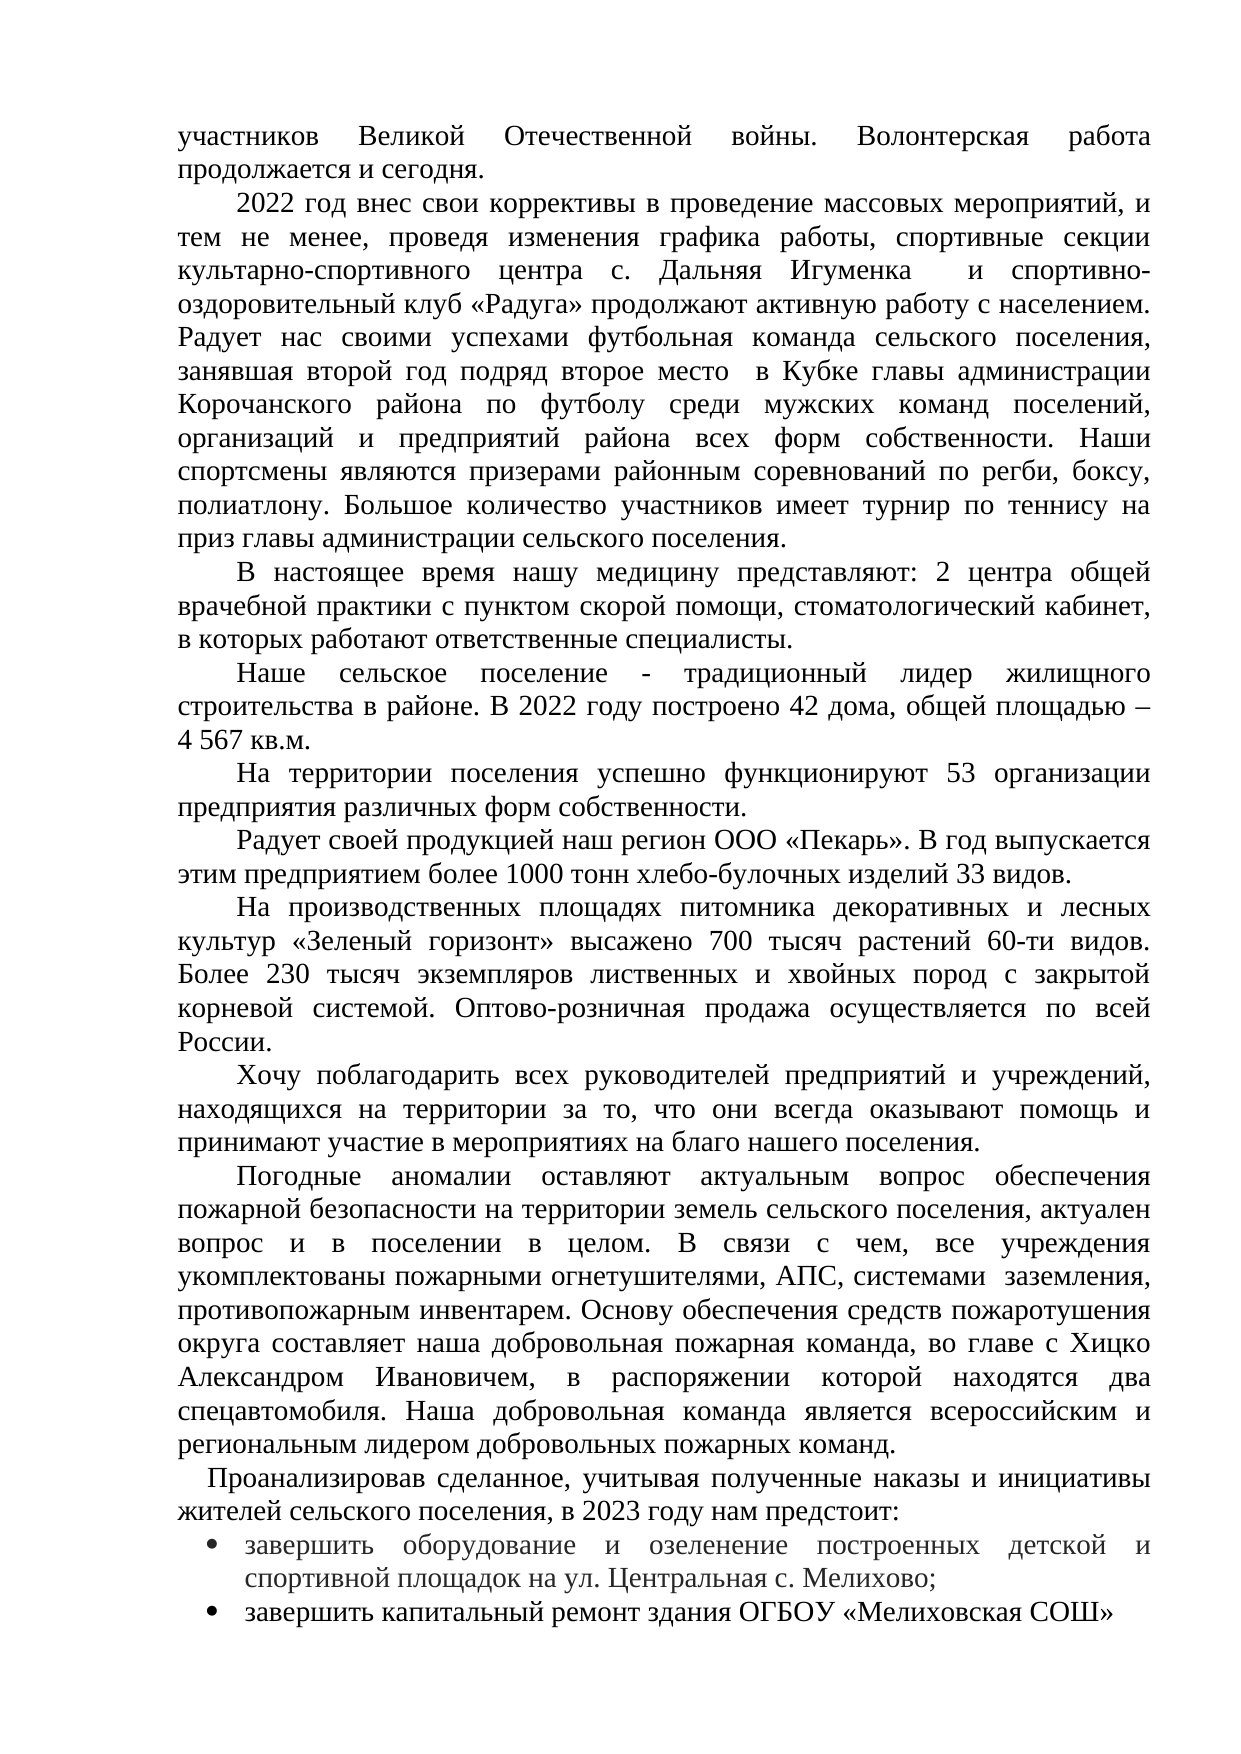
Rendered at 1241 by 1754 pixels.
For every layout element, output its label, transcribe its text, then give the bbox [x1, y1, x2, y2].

text Погодные аномалии оставляют актуальным вопрос обеспечения пожарной безопасности на территории земель сельского поселения, актуален вопрос и в поселении в целом. В связи с чем, все учреждения укомплектованы пожарными огнетушителями, АПС, системами заземления, противопожарным инвентарем. Основу обеспечения средств пожаротушения округа составляет наша добровольная пожарная команда, во главе с Хицко Александром Ивановичем, в распоряжении которой находятся два спецавтомобиля. Наша добровольная команда является всероссийским и региональным лидером добровольных пожарных команд. [177, 1158, 1152, 1460]
text Проанализировав сделанное, учитывая полученные наказы и инициативы жителей сельского поселения, в 2023 году нам предстоит: [177, 1460, 1152, 1527]
list завершить оборудование и озеленение построенных детской и спортивной площадок на ул. Центральная с. Мелихово; [207, 1527, 1152, 1594]
text Радует своей продукцией наш регион ООО «Пекарь». В год выпускается этим предприятием более 1000 тонн хлебо-булочных изделий 33 видов. [177, 822, 1152, 889]
list завершить капитальный ремонт здания ОГБОУ «Мелиховская СОШ» [207, 1594, 1152, 1628]
text В настоящее время нашу медицину представляют: 2 центра общей врачебной практики с пунктом скорой помощи, стоматологический кабинет, в которых работают ответственные специалисты. [177, 554, 1152, 655]
text На производственных площадях питомника декоративных и лесных культур «Зеленый горизонт» высажено 700 тысяч растений 60-ти видов. Более 230 тысяч экземпляров лиственных и хвойных пород с закрытой корневой системой. Оптово-розничная продажа осуществляется по всей России. [177, 889, 1152, 1057]
text На территории поселения успешно функционируют 53 организации предприятия различных форм собственности. [177, 755, 1152, 822]
text Наше сельское поселение - традиционный лидер жилищного строительства в районе. В 2022 году построено 42 дома, общей площадью – 4 567 кв.м. [177, 655, 1152, 755]
text Хочу поблагодарить всех руководителей предприятий и учреждений, находящихся на территории за то, что они всегда оказывают помощь и принимают участие в мероприятиях на благо нашего поселения. [177, 1057, 1152, 1158]
text 2022 год внес свои коррективы в проведение массовых мероприятий, и тем не менее, проведя изменения графика работы, спортивные секции культарно-спортивного центра с. Дальняя Игуменка и спортивно-оздоровительный клуб «Радуга» продолжают активную работу с населением. Радует нас своими успехами футбольная команда сельского поселения, занявшая второй год подряд второе место в Кубке главы администрации Корочанского района по футболу среди мужских команд поселений, организаций и предприятий района всех форм собственности. Наши спортсмены являются призерами районным соревнований по регби, боксу, полиатлону. Большое количество участников имеет турнир по теннису на приз главы администрации сельского поселения. [177, 185, 1152, 554]
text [177, 118, 1152, 185]
